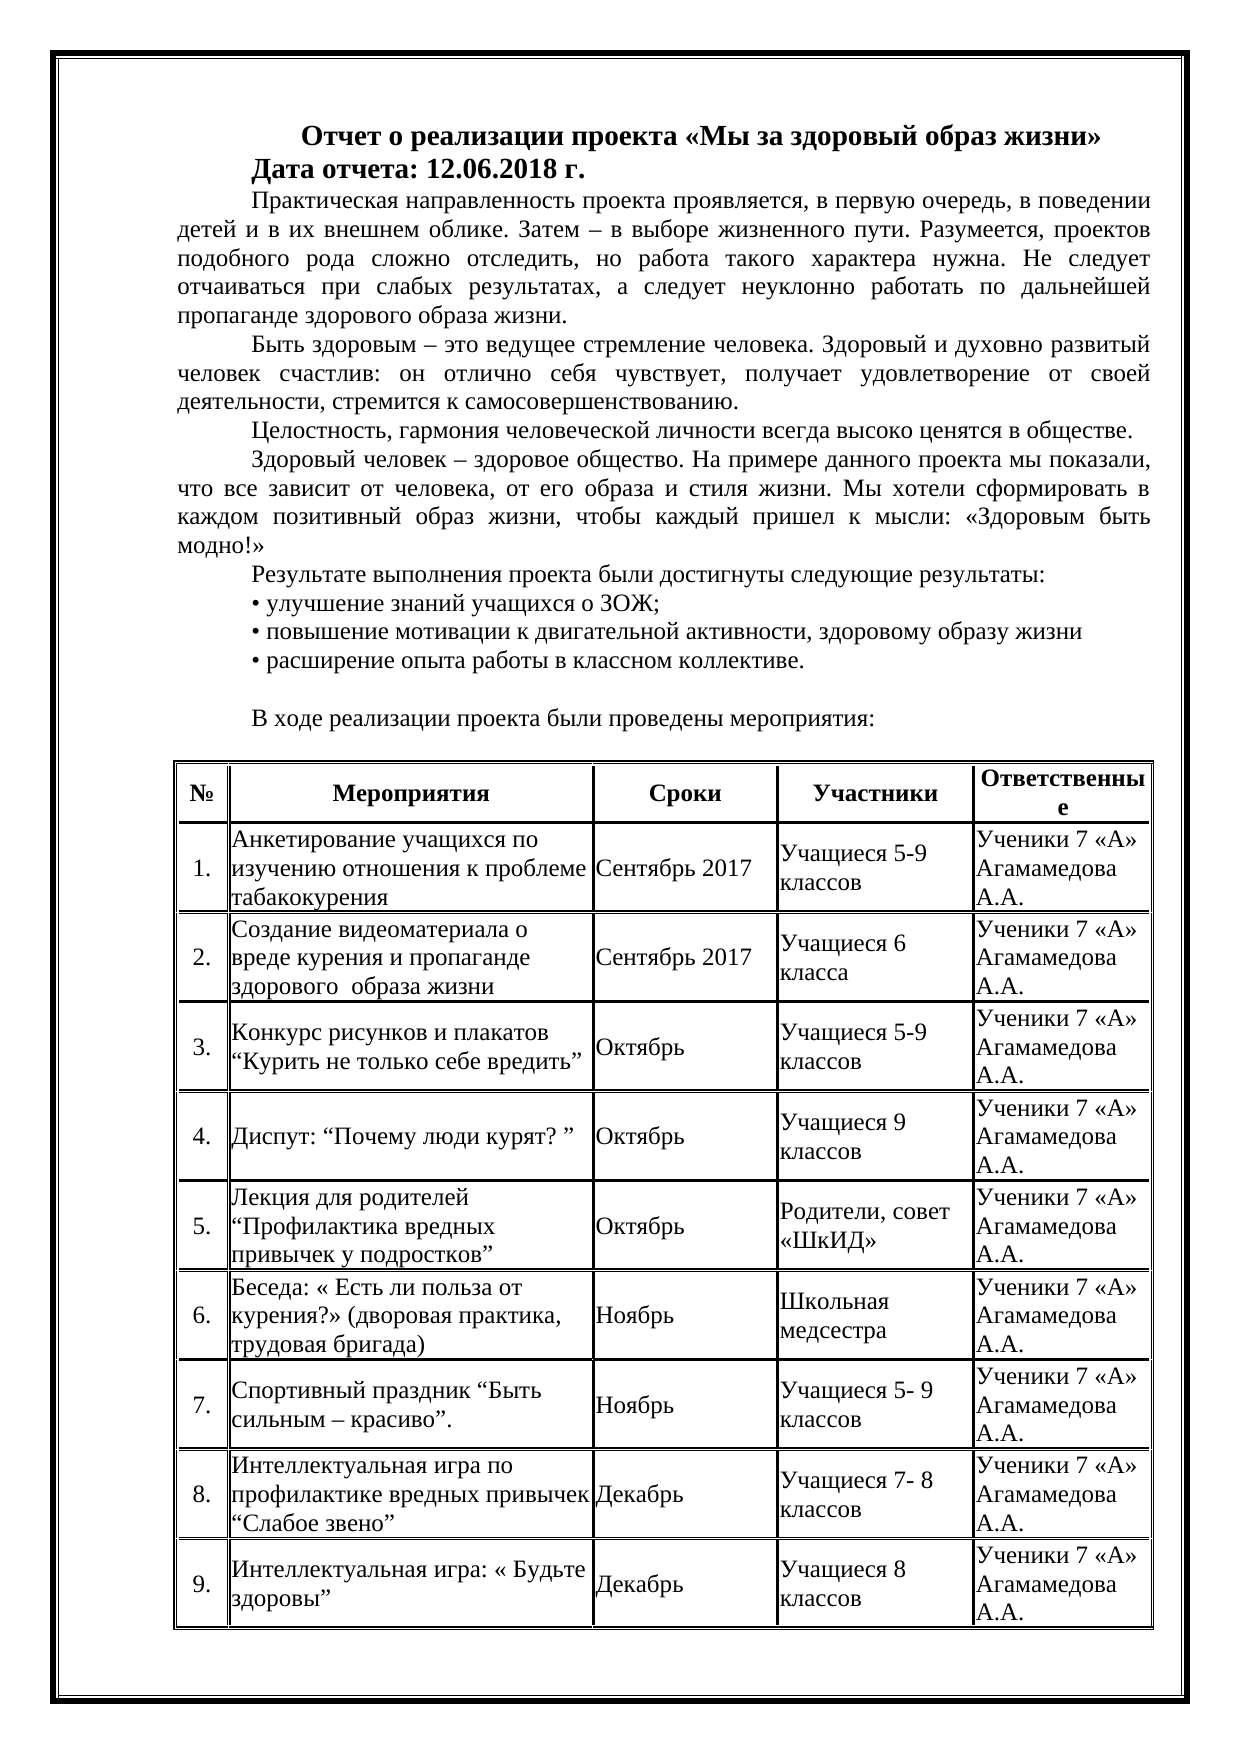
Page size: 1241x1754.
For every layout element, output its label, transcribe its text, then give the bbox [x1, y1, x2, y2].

table_cell Ученики 7 «А» Агамамедова А.А. [975, 1447, 1151, 1537]
text • расширение опыта работы в классном коллективе. [177, 645, 1152, 674]
table_cell 1. [177, 821, 227, 910]
table_header Ответственные [973, 764, 1151, 821]
table_header Сроки [593, 764, 777, 821]
table_cell 4. [177, 1089, 227, 1179]
table_header Мероприятия [229, 762, 593, 821]
table_cell Спортивный праздник “Быть сильным – красиво”. [231, 1361, 592, 1447]
table_cell Учащиеся 5-9 классов [779, 1003, 972, 1089]
table_cell 5. [177, 1179, 227, 1268]
table_cell Беседа: « Есть ли польза от курения?» (дворовая практика, трудовая бригада) [231, 1272, 592, 1358]
table_cell 3. [177, 1000, 227, 1089]
table_cell Родители, совет «ШкИД» [779, 1182, 972, 1268]
table_cell Учащиеся 5-9 классов [779, 824, 972, 910]
text • улучшение знаний учащихся о ЗОЖ; [177, 588, 1152, 616]
table_cell Учащиеся 8 классов [777, 1540, 973, 1626]
table_cell Ноябрь [595, 1272, 776, 1358]
table_cell Школьная медсестра [779, 1272, 972, 1358]
table_cell Диспут: “Почему люди курят? ” [231, 1093, 592, 1179]
table_cell Октябрь [595, 1093, 776, 1179]
table_cell Лекция для родителей “Профилактика вредных привычек у подростков” [231, 1182, 592, 1268]
table_cell Учащиеся 6 класса [779, 914, 972, 1000]
table_cell Ученики 7 «А» Агамамедова А.А. [975, 1000, 1151, 1089]
table_cell Октябрь [595, 1003, 776, 1089]
table_cell Ученики 7 «А» Агамамедова А.А. [975, 1179, 1151, 1268]
text • повышение мотивации к двигательной активности, здоровому образу жизни [177, 616, 1152, 645]
table_cell Ученики 7 «А» Агамамедова А.А. [975, 1089, 1151, 1179]
table_cell Ноябрь [595, 1361, 776, 1447]
table_cell Создание видеоматериала о вреде курения и пропаганде здорового образа жизни [231, 914, 592, 1000]
table_cell Октябрь [595, 1182, 776, 1268]
text Отчет о реализации проекта «Мы за здоровый образ жизни» [177, 118, 1152, 152]
table_cell Учащиеся 9 классов [779, 1093, 972, 1179]
table_cell Учащиеся 5- 9 классов [779, 1361, 972, 1447]
table_cell Конкурс рисунков и плакатов “Курить не только себе вредить” [231, 1003, 592, 1089]
table_cell Ученики 7 «А» Агамамедова А.А. [975, 1358, 1152, 1447]
text Целостность, гармония человеческой личности всегда высоко ценятся в обществе. [177, 415, 1152, 444]
table_cell 9. [175, 1537, 229, 1626]
text Дата отчета: 12.06.2018 г. [177, 152, 1152, 185]
text Практическая направленность проекта проявляется, в первую очередь, в поведении детей и в их внешнем облике. Затем – в выборе жизненного пути. Разумеется, проектов подобного рода сложно отследить, но работа такого характера нужна. Не следует отчаиваться при слабых результатах, а следует неуклонно работать по дальнейшей пропаганде здорового образа жизни. [177, 185, 1152, 329]
text В ходе реализации проекта были проведены мероприятия: [177, 703, 1152, 731]
table_cell Анкетирование учащихся по изучению отношения к проблеме табакокурения [231, 824, 592, 910]
text Здоровый человек – здоровое общество. На примере данного проекта мы показали, что все зависит от человека, от его образа и стиля жизни. Мы хотели сформировать в каждом позитивный образ жизни, чтобы каждый пришел к мысли: «Здоровым быть модно!» [177, 444, 1152, 559]
table_cell Сентябрь 2017 [595, 914, 776, 1000]
table_cell Ученики 7 «А» Агамамедова А.А. [975, 910, 1151, 1000]
table_cell 8. [177, 1447, 227, 1537]
table_header Участники [777, 764, 973, 821]
table_cell Интеллектуальная игра: « Будьте здоровы” [229, 1540, 593, 1626]
table_cell Декабрь [593, 1540, 777, 1626]
table_cell 7. [175, 1358, 227, 1447]
table_cell 6. [177, 1268, 227, 1358]
table_cell Ученики 7 «А» Агамамедова А.А. [975, 821, 1151, 910]
table_cell Декабрь [595, 1451, 776, 1537]
text Результате выполнения проекта были достигнуты следующие результаты: [177, 559, 1152, 588]
table_header № [177, 762, 229, 821]
text Быть здоровым – это ведущее стремление человека. Здоровый и духовно развитый человек счастлив: он отлично себя чувствует, получает удовлетворение от своей деятельности, стремится к самосовершенствованию. [177, 329, 1152, 415]
table_cell Сентябрь 2017 [595, 824, 776, 910]
table_cell Интеллектуальная игра по профилактике вредных привычек “Слабое звено” [231, 1451, 592, 1537]
table_cell Ученики 7 «А» Агамамедова А.А. [975, 1268, 1151, 1358]
table_cell 2. [177, 910, 227, 1000]
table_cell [973, 1537, 1152, 1626]
table_cell Учащиеся 7- 8 классов [779, 1451, 972, 1537]
